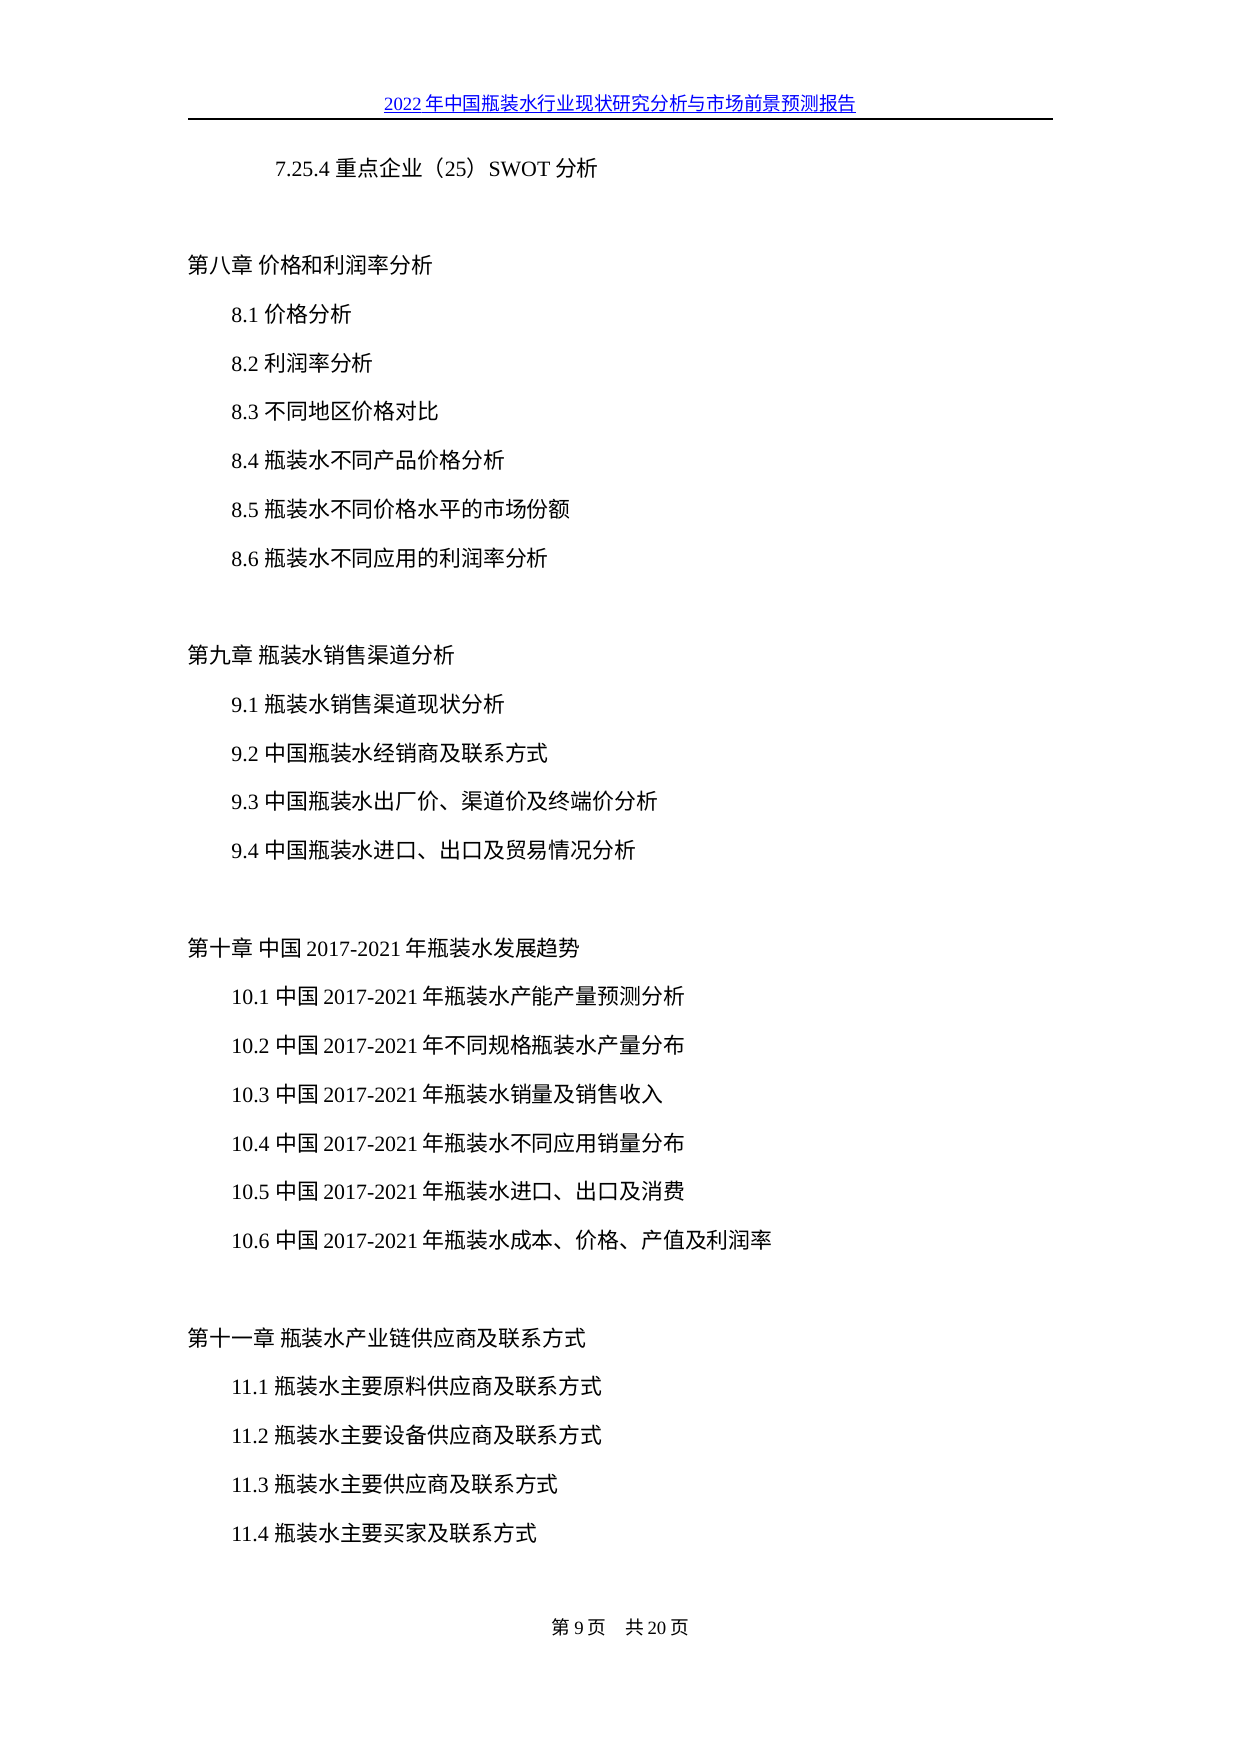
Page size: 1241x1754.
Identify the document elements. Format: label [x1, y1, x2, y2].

text [187, 150, 1053, 1548]
